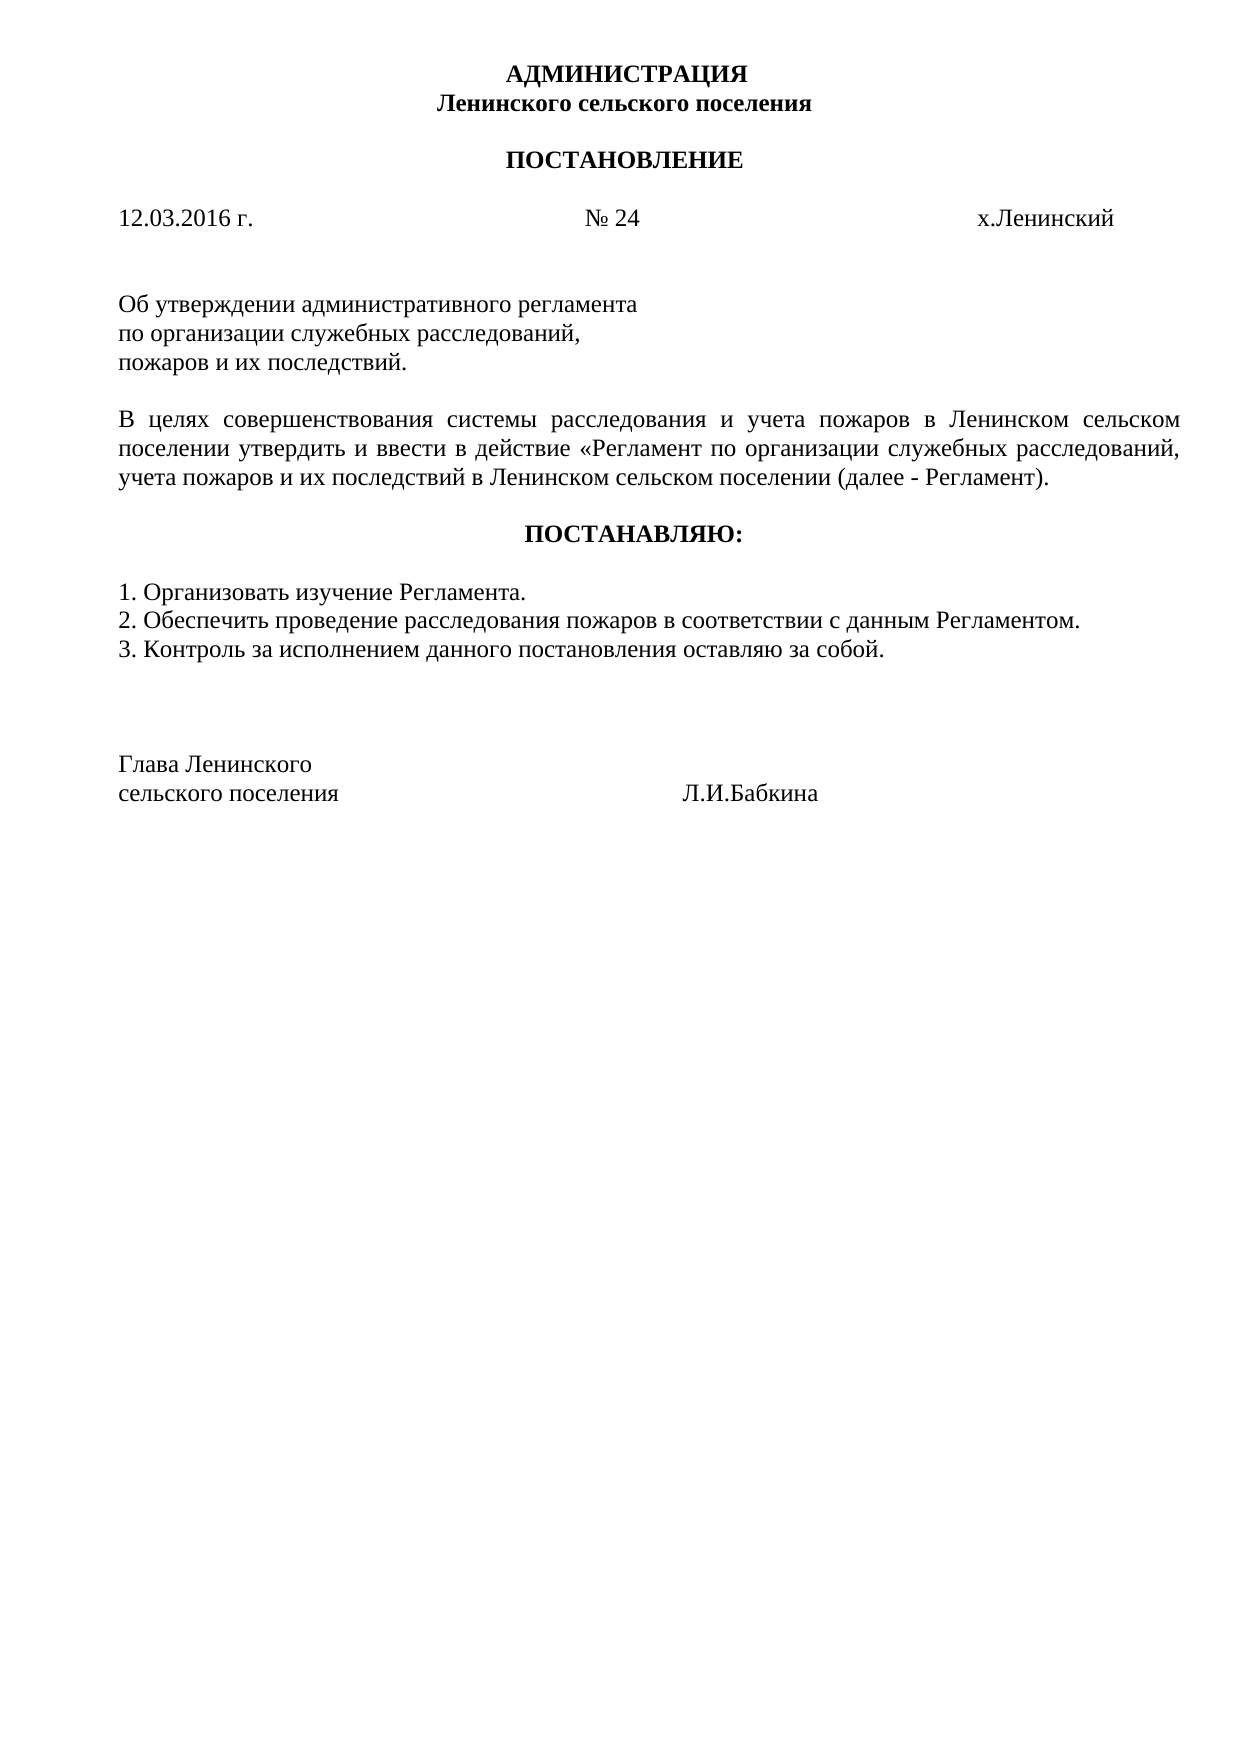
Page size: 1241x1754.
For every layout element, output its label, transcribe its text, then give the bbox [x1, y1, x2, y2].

text АДМИНИСТРАЦИЯ [118, 59, 1181, 88]
text 1. Организовать изучение Регламента. [118, 577, 1181, 605]
text ПОСТАНАВЛЯЮ: [118, 519, 1181, 548]
text 12.03.2016 г. № 24 х.Ленинский [118, 203, 1181, 232]
text ПОСТАНОВЛЕНИЕ [118, 145, 1181, 174]
text пожаров и их последствий. [118, 347, 1181, 375]
text Об утверждении административного регламента [118, 289, 1181, 318]
text 3. Контроль за исполнением данного постановления оставляю за собой. [118, 634, 1181, 663]
text В целях совершенствования системы расследования и учета пожаров в Ленинском сельском поселении утвердить и ввести в действие «Регламент по организации служебных расследований, учета пожаров и их последствий в Ленинском сельском поселении (далее - Регламент). [118, 404, 1181, 490]
text Ленинского сельского поселения [118, 88, 1181, 117]
text Глава Ленинского [118, 749, 1181, 778]
text по организации служебных расследований, [118, 318, 1181, 347]
text сельского поселения Л.И.Бабкина [118, 778, 1181, 807]
text 2. Обеспечить проведение расследования пожаров в соответствии с данным Регламентом. [118, 605, 1181, 634]
